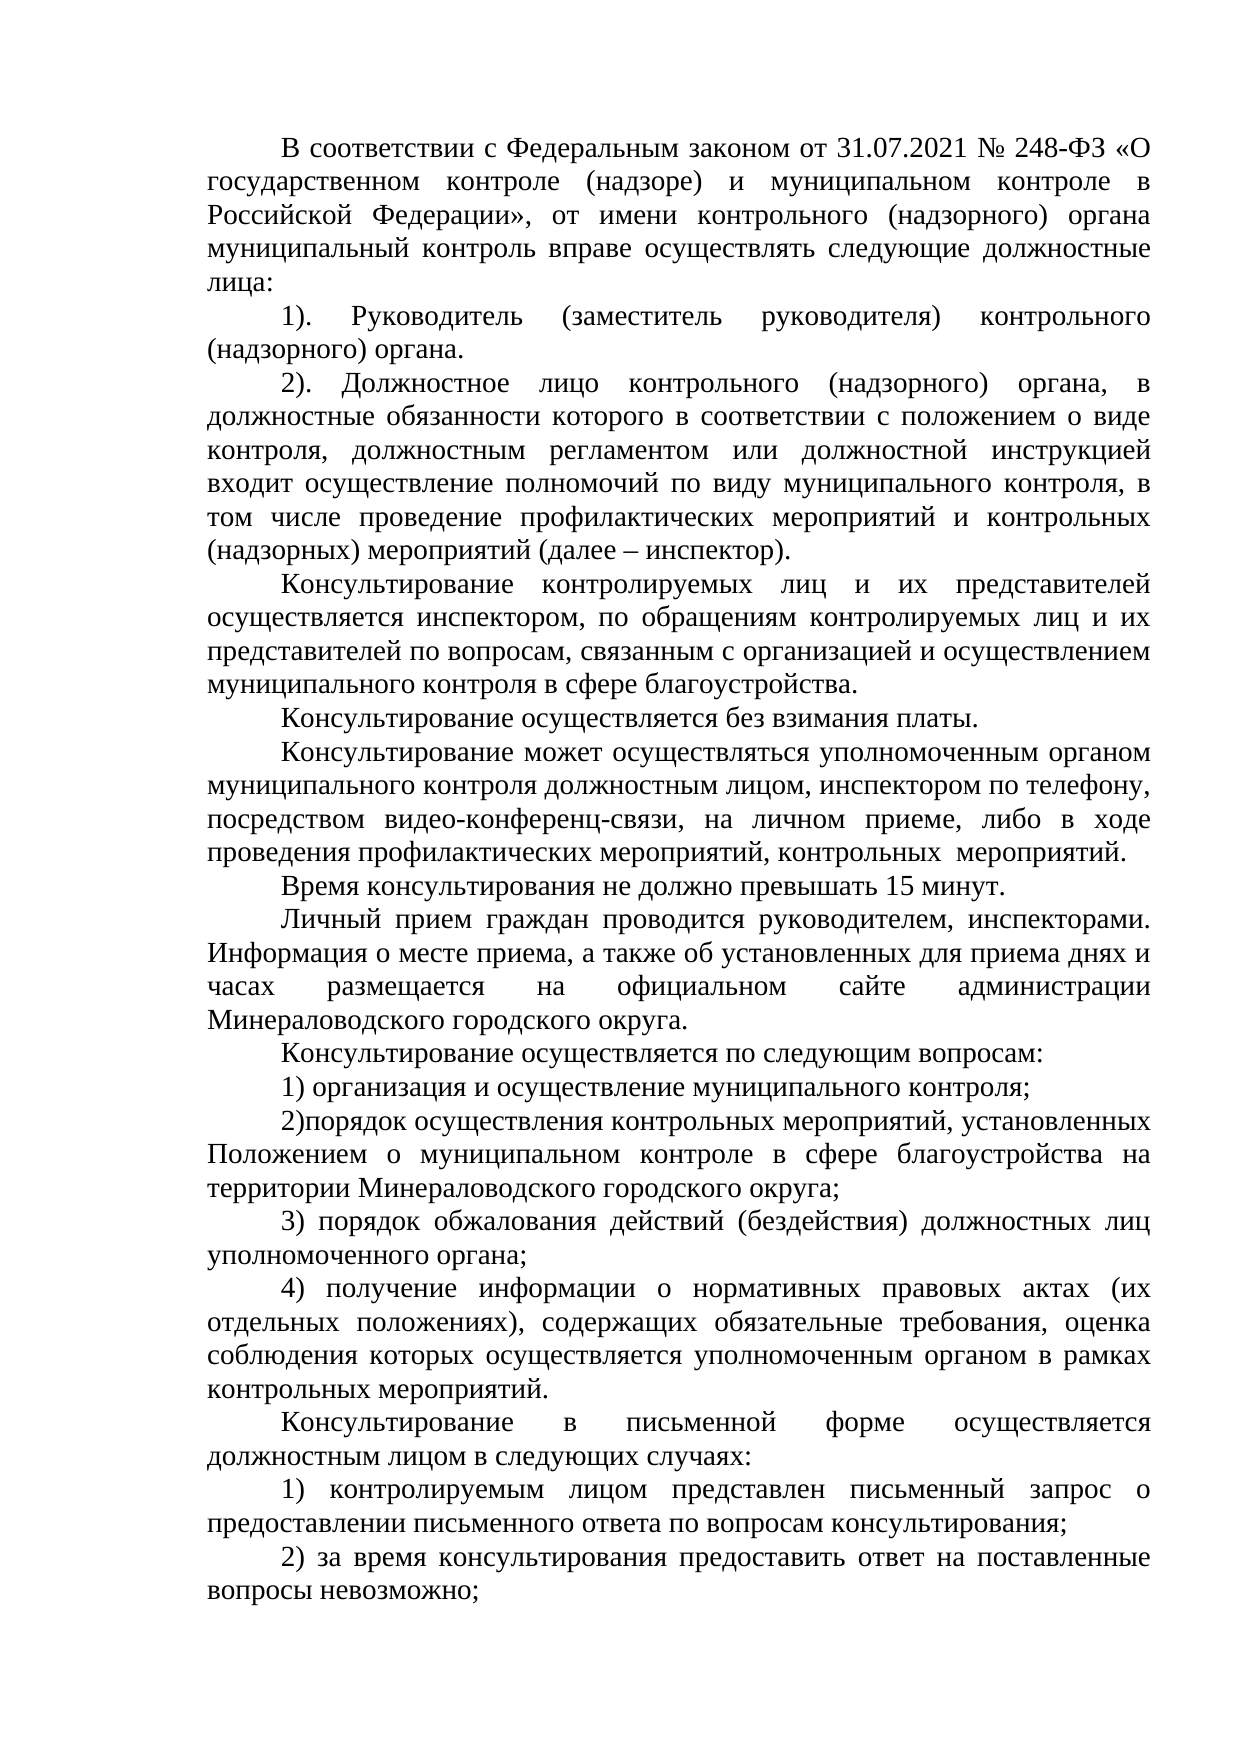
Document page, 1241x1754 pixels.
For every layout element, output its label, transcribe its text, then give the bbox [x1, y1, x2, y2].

text Консультирование контролируемых лиц и их представителей осуществляется инспектором, по обращениям контролируемых лиц и их представителей по вопросам, связанным с организацией и осуществлением муниципального контроля в сфере благоустройства. [207, 566, 1152, 700]
text 3) порядок обжалования действий (бездействия) должностных лиц уполномоченного органа; [207, 1203, 1152, 1270]
text Время консультирования не должно превышать 15 минут. [207, 868, 1152, 901]
text 1) контролируемым лицом представлен письменный запрос о предоставлении письменного ответа по вопросам консультирования; [207, 1472, 1152, 1539]
text Консультирование осуществляется без взимания платы. [207, 700, 1152, 734]
text Консультирование в письменной форме осуществляется должностным лицом в следующих случаях: [207, 1404, 1152, 1472]
text 1). Руководитель (заместитель руководителя) контрольного (надзорного) органа. [207, 298, 1152, 365]
text В соответствии с Федеральным законом от 31.07.2021 № 248-ФЗ «О государственном контроле (надзоре) и муниципальном контроле в Российской Федерации», от имени контрольного (надзорного) органа муниципальный контроль вправе осуществлять следующие должностные лица: [207, 130, 1152, 298]
text 4) получение информации о нормативных правовых актах (их отдельных положениях), содержащих обязательные требования, оценка соблюдения которых осуществляется уполномоченным органом в рамках контрольных мероприятий. [207, 1270, 1152, 1404]
text 1) организация и осуществление муниципального контроля; [207, 1069, 1152, 1103]
text Консультирование может осуществляться уполномоченным органом муниципального контроля должностным лицом, инспектором по телефону, посредством видео-конференц-связи, на личном приеме, либо в ходе проведения профилактических мероприятий, контрольных мероприятий. [207, 734, 1152, 868]
text Личный прием граждан проводится руководителем, инспекторами. Информация о месте приема, а также об установленных для приема днях и часах размещается на официальном сайте администрации Минераловодского городского округа. [207, 901, 1152, 1036]
text 2). Должностное лицо контрольного (надзорного) органа, в должностные обязанности которого в соответствии с положением о виде контроля, должностным регламентом или должностной инструкцией входит осуществление полномочий по виду муниципального контроля, в том числе проведение профилактических мероприятий и контрольных (надзорных) мероприятий (далее – инспектор). [207, 365, 1152, 566]
text 2)порядок осуществления контрольных мероприятий, установленных Положением о муниципальном контроле в сфере благоустройства на территории Минераловодского городского округа; [207, 1103, 1152, 1203]
text Консультирование осуществляется по следующим вопросам: [207, 1036, 1152, 1069]
text 2) за время консультирования предоставить ответ на поставленные вопросы невозможно; [207, 1539, 1152, 1606]
